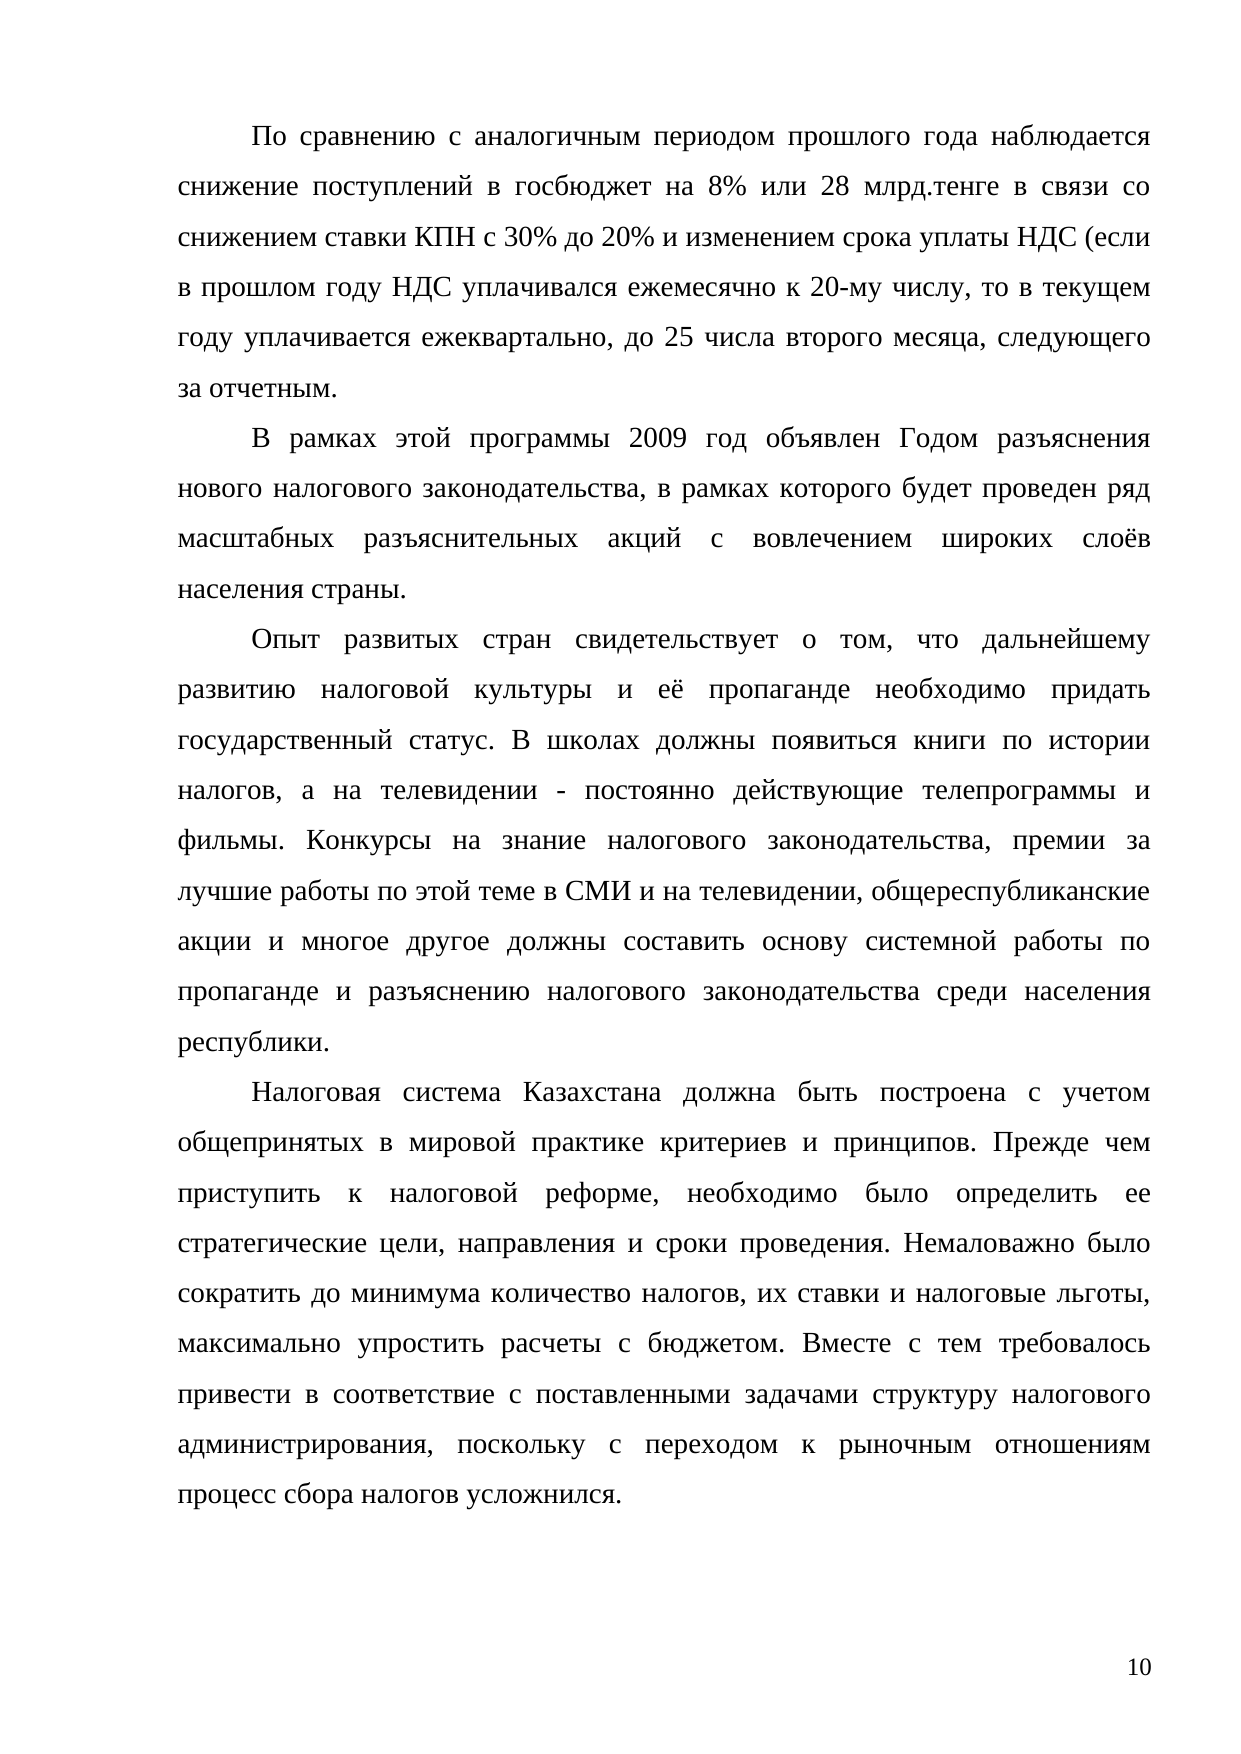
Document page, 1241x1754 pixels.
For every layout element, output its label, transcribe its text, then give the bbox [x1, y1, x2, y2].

text Опыт развитых стран свидетельствует о том, что дальнейшему развитию налоговой культуры и её пропаганде необходимо придать государственный статус. В школах должны появиться книги по истории налогов, а на телевидении - постоянно действующие телепрограммы и фильмы. Конкурсы на знание налогового законодательства, премии за лучшие работы по этой теме в СМИ и на телевидении, общереспубликанские акции и многое другое должны составить основу системной работы по пропаганде и разъяснению налогового законодательства среди населения республики. [177, 621, 1152, 1057]
text В рамках этой программы 2009 год объявлен Годом разъяснения нового налогового законодательства, в рамках которого будет проведен ряд масштабных разъяснительных акций с вовлечением широких слоёв населения страны. [177, 420, 1152, 604]
text Налоговая система Казахстана должна быть построена с учетом общепринятых в мировой практике критериев и принципов. Прежде чем приступить к налоговой реформе, необходимо было определить ее стратегические цели, направления и сроки проведения. Немаловажно было сократить до минимума количество налогов, их ставки и налоговые льготы, максимально упростить расчеты с бюджетом. Вместе с тем требовалось привести в соответствие с поставленными задачами структуру налогового администрирования, поскольку с переходом к рыночным отношениям процесс сбора налогов усложнился. [177, 1074, 1152, 1510]
text По сравнению с аналогичным периодом прошлого года наблюдается снижение поступлений в госбюджет на 8% или 28 млрд.тенге в связи со снижением ставки КПН с 30% до 20% и изменением срока уплаты НДС (если в прошлом году НДС уплачивался ежемесячно к 20-му числу, то в текущем году уплачивается ежеквартально, до 25 числа второго месяца, следующего за отчетным. [177, 118, 1152, 403]
